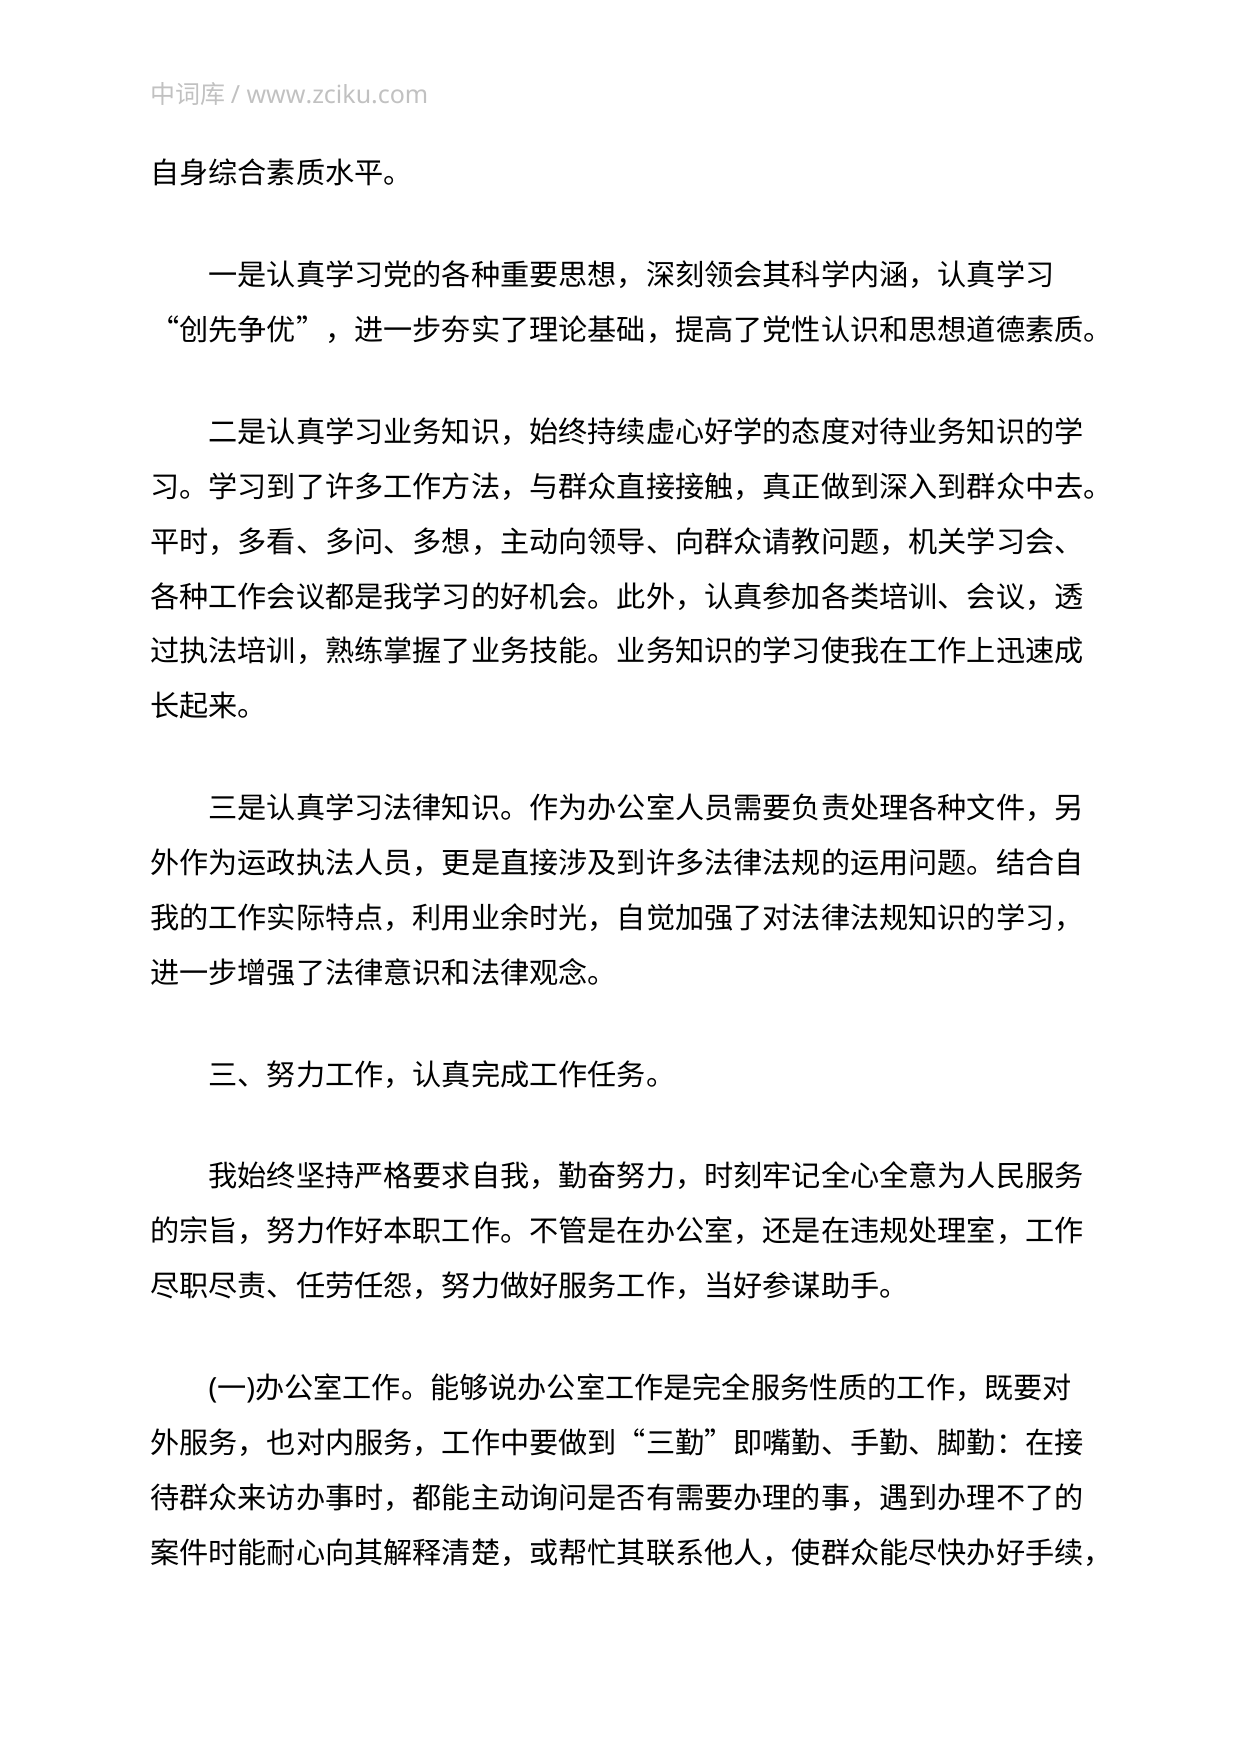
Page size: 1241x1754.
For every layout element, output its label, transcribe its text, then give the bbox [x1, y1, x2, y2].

text 三、努力工作，认真完成工作任务。 [150, 1051, 1090, 1093]
text 三是认真学习法律知识。作为办公室人员需要负责处理各种文件，另外作为运政执法人员，更是直接涉及到许多法律法规的运用问题。结合自我的工作实际特点，利用业余时光，自觉加强了对法律法规知识的学习，进一步增强了法律意识和法律观念。 [150, 785, 1090, 992]
text 二是认真学习业务知识，始终持续虚心好学的态度对待业务知识的学习。学习到了许多工作方法，与群众直接接触，真正做到深入到群众中去。平时，多看、多问、多想，主动向领导、向群众请教问题，机关学习会、各种工作会议都是我学习的好机会。此外，认真参加各类培训、会议，透过执法培训，熟练掌握了业务技能。业务知识的学习使我在工作上迅速成长起来。 [150, 408, 1090, 725]
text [150, 1364, 1090, 1572]
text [150, 150, 1090, 192]
text 我始终坚持严格要求自我，勤奋努力，时刻牢记全心全意为人民服务的宗旨，努力作好本职工作。不管是在办公室，还是在违规处理室，工作尽职尽责、任劳任怨，努力做好服务工作，当好参谋助手。 [150, 1153, 1090, 1305]
text 一是认真学习党的各种重要思想，深刻领会其科学内涵，认真学习“创先争优”，进一步夯实了理论基础，提高了党性认识和思想道德素质。 [150, 252, 1090, 349]
